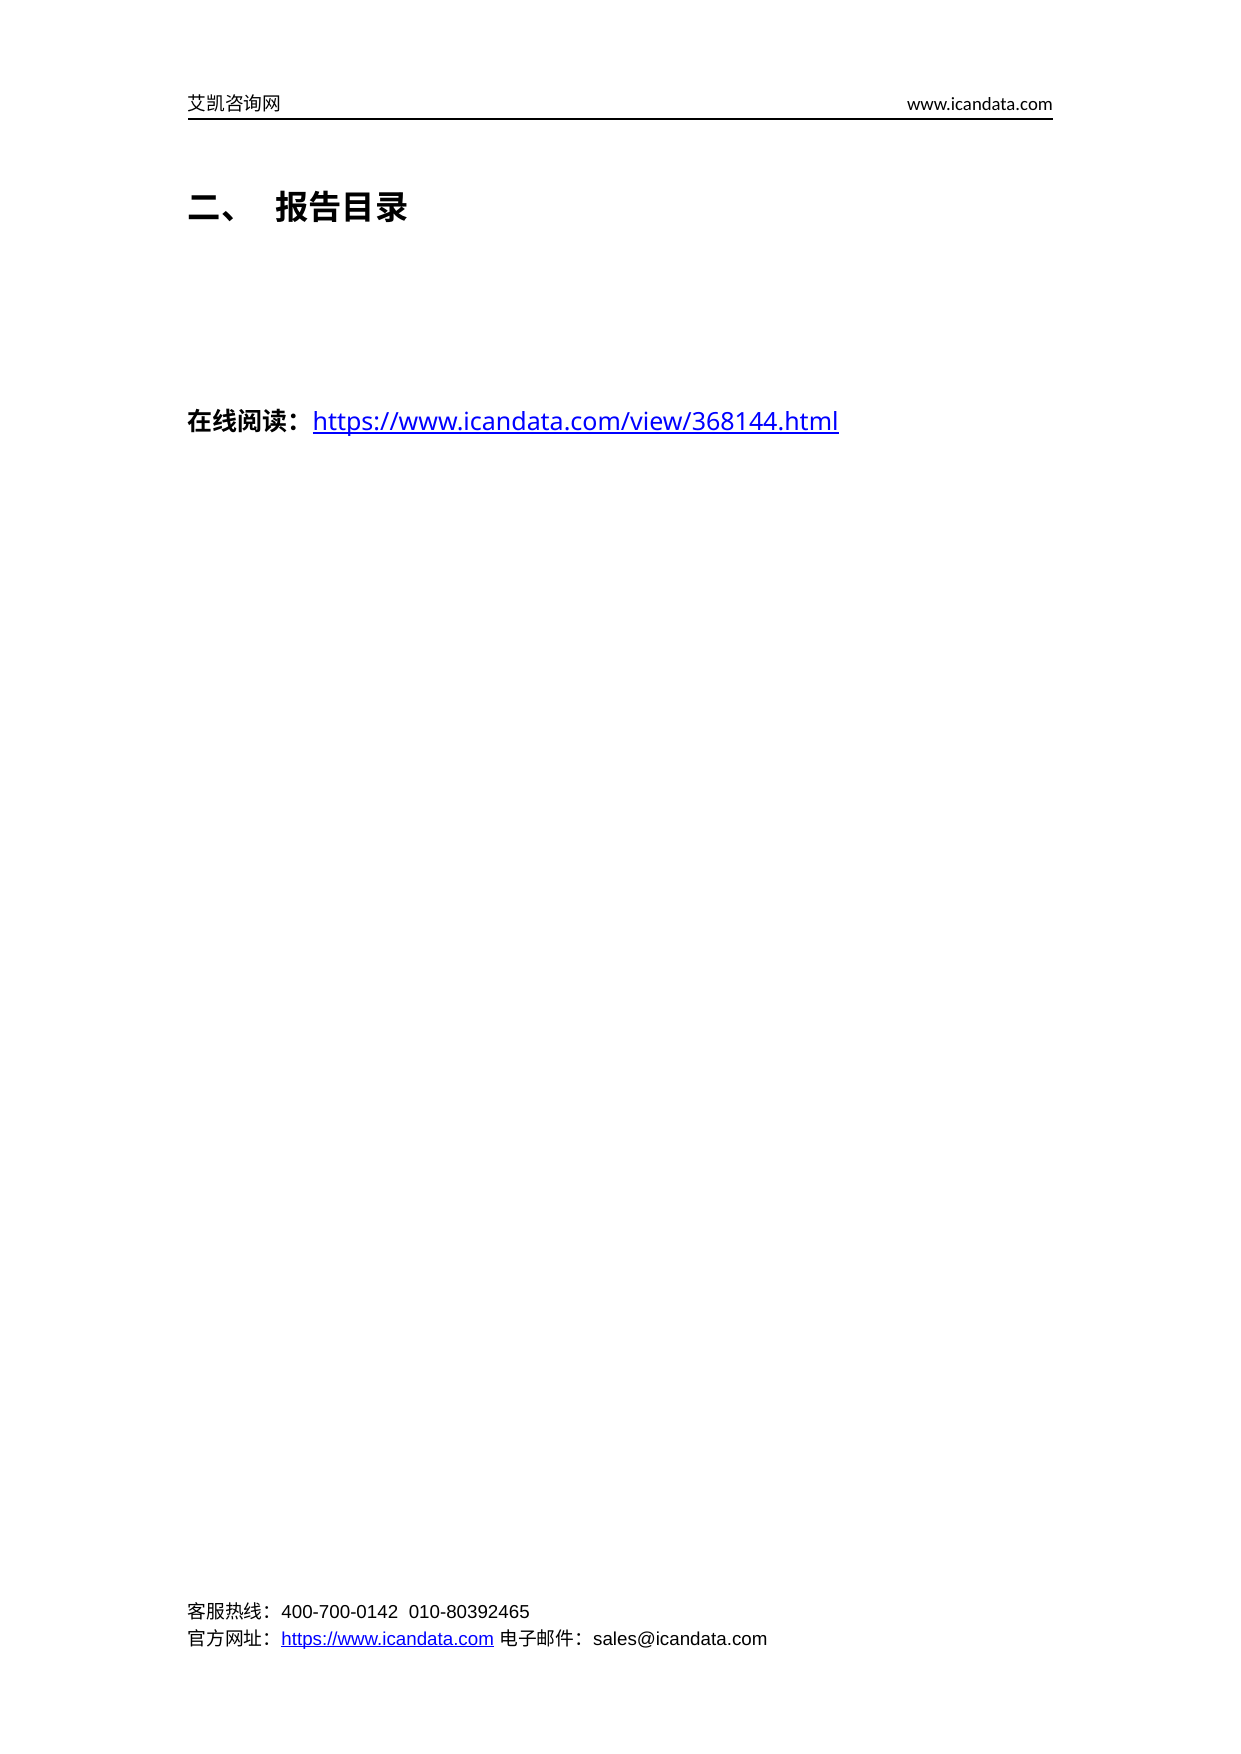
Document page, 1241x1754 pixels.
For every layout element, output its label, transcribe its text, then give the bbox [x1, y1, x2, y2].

text 在线阅读：https://www.icandata.com/view/368144.html [187, 387, 1053, 452]
subtitle 报告目录 [187, 172, 1053, 237]
